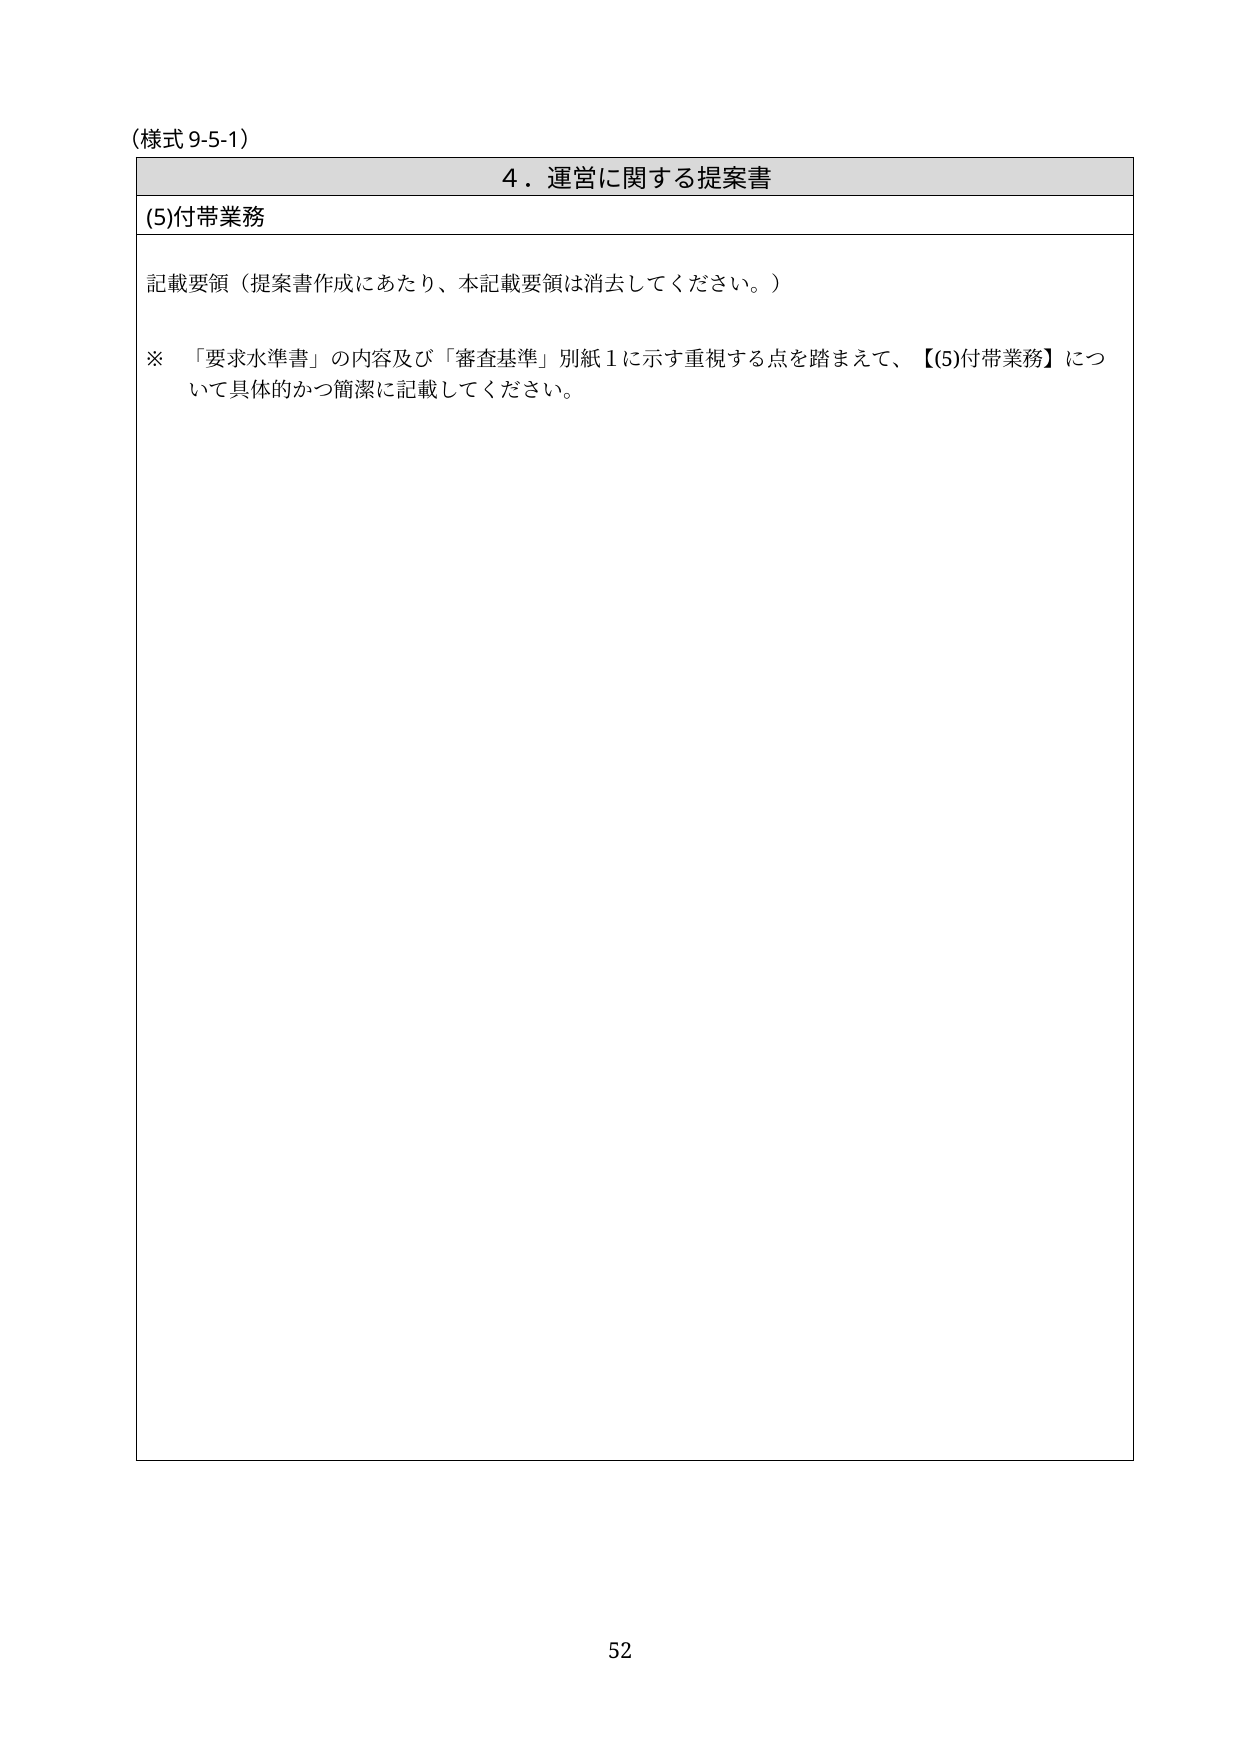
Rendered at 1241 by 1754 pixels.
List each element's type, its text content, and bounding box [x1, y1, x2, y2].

table_header ４．運営に関する提案書 [137, 158, 1133, 195]
table_cell (5)付帯業務 [137, 196, 1133, 234]
list （様式9-5-1）(5)付帯業務 [118, 119, 1122, 157]
table_cell 記載要領（提案書作成にあたり、本記載要領は消去してください。） ※ 「要求水準書」の内容及び「審査基準」別紙１に示す重視する点を踏まえて、【(5)付帯業務】について具体的かつ簡潔に記載してください。 [137, 235, 1133, 1460]
